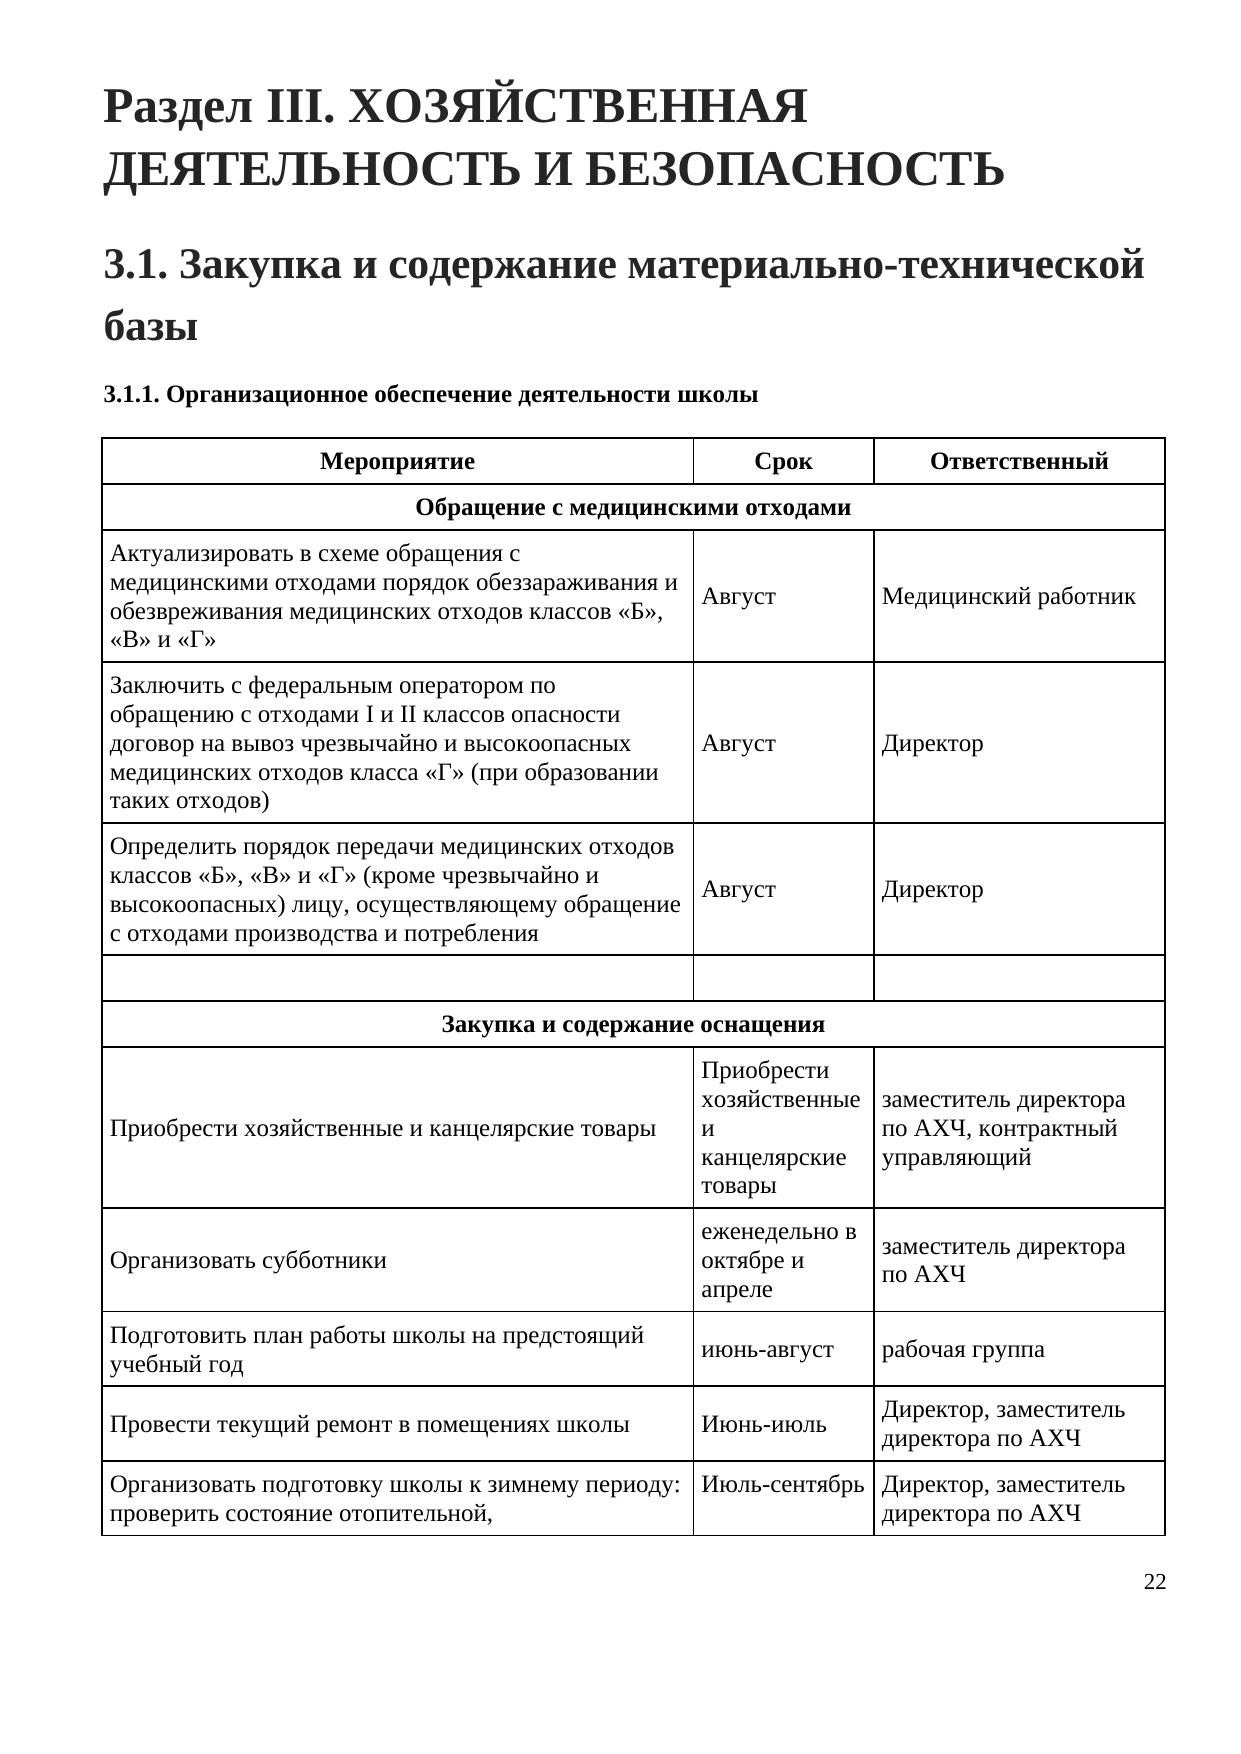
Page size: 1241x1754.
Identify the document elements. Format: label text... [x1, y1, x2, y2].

table_cell Август [694, 824, 873, 954]
table_cell заместитель директора по АХЧ, контрактный управляющий [875, 1048, 1164, 1207]
table_cell Заключить с федеральным оператором по обращению с отходами I и II классов опасности договор на вывоз чрезвычайно и высокоопасных медицинских отходов класса «Г» (при образовании таких отходов) [103, 663, 693, 822]
table_cell Провести текущий ремонт в помещениях школы [103, 1387, 693, 1460]
table_cell Определить порядок передачи медицинских отходов классов «Б», «В» и «Г» (кроме чрезвычайно и высокоопасных) лицу, осуществляющему обращение с отходами производства и потребления [103, 824, 693, 954]
table_cell Директор [875, 824, 1164, 954]
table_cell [875, 1462, 1164, 1534]
table_cell Актуализировать в схеме обращения с медицинскими отходами порядок обеззараживания и обезвреживания медицинских отходов классов «Б», «В» и «Г» [103, 531, 693, 661]
table_cell Июль-сентябрь [694, 1462, 873, 1534]
table_cell [103, 956, 693, 1000]
text 3.1. Закупка и содержание материально-технической базы [103, 225, 1166, 350]
table_cell Обращение с медицинскими отходами [103, 485, 1164, 529]
table_cell Приобрести хозяйственные и канцелярские товары [103, 1048, 693, 1207]
table_cell Август [694, 531, 873, 661]
table_cell рабочая группа [875, 1312, 1164, 1385]
table_cell Подготовить план работы школы на предстоящий учебный год [103, 1312, 693, 1385]
table_cell Август [694, 663, 873, 822]
table_cell Закупка и содержание оснащения [103, 1002, 1164, 1046]
table_cell Директор [875, 663, 1164, 822]
table_cell заместитель директора по АХЧ [875, 1209, 1164, 1311]
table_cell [103, 1462, 693, 1534]
table_cell еженедельно в октябре и апреле [694, 1209, 873, 1311]
table_header Ответственный [875, 439, 1164, 483]
table_cell [875, 956, 1164, 1000]
table_cell Медицинский работник [875, 531, 1164, 661]
table_cell июнь-август [694, 1312, 873, 1385]
table_header Срок [694, 439, 873, 483]
text 3.1.1. Организационное обеспечение деятельности школы [103, 379, 1166, 408]
table_cell Приобрести хозяйственные и канцелярские товары [694, 1048, 873, 1207]
table_cell Организовать субботники [103, 1209, 693, 1311]
text Раздел III. ХОЗЯЙСТВЕННАЯ ДЕЯТЕЛЬНОСТЬ И БЕЗОПАСНОСТЬ [103, 71, 1166, 196]
table_cell [694, 956, 873, 1000]
table_header Мероприятие [103, 439, 693, 483]
table_cell Июнь-июль [694, 1387, 873, 1460]
table_cell Директор, заместитель директора по АХЧ [875, 1387, 1164, 1460]
